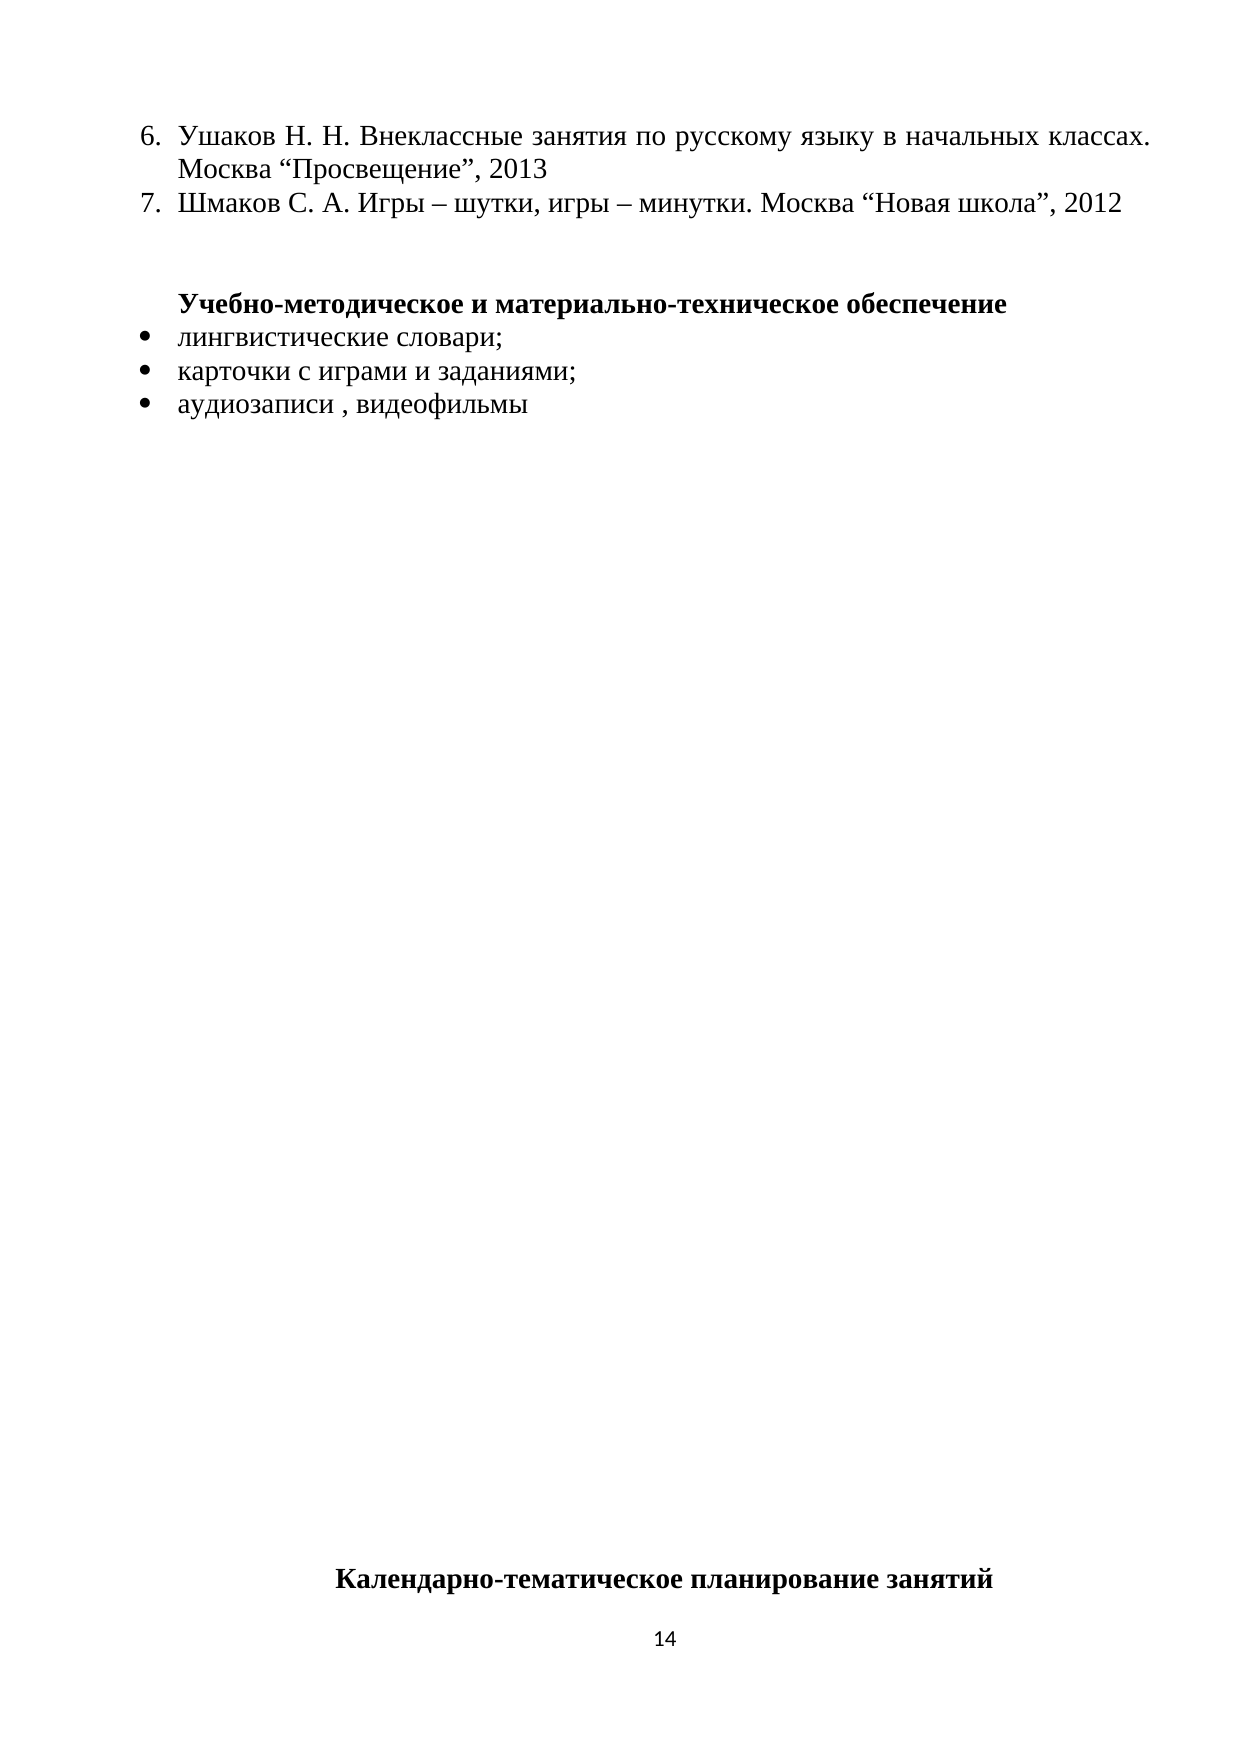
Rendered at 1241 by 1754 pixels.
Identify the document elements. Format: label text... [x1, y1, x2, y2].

list Ушаков Н. Н. Внеклассные занятия по русскому языку в начальных классах. Москва “Просвещение”, 2013 [140, 118, 1152, 185]
list Шмаков С. А. Игры – шутки, игры – минутки. Москва “Новая школа”, 2012 [140, 185, 1152, 219]
list аудиозаписи , видеофильмы [140, 387, 1152, 420]
text Календарно-тематическое планирование занятий [177, 1561, 1152, 1594]
list лингвистические словари; [140, 319, 1152, 353]
text Учебно-методическое и материально-техническое обеспечение [177, 286, 1152, 319]
list карточки с играми и заданиями; [140, 353, 1152, 387]
